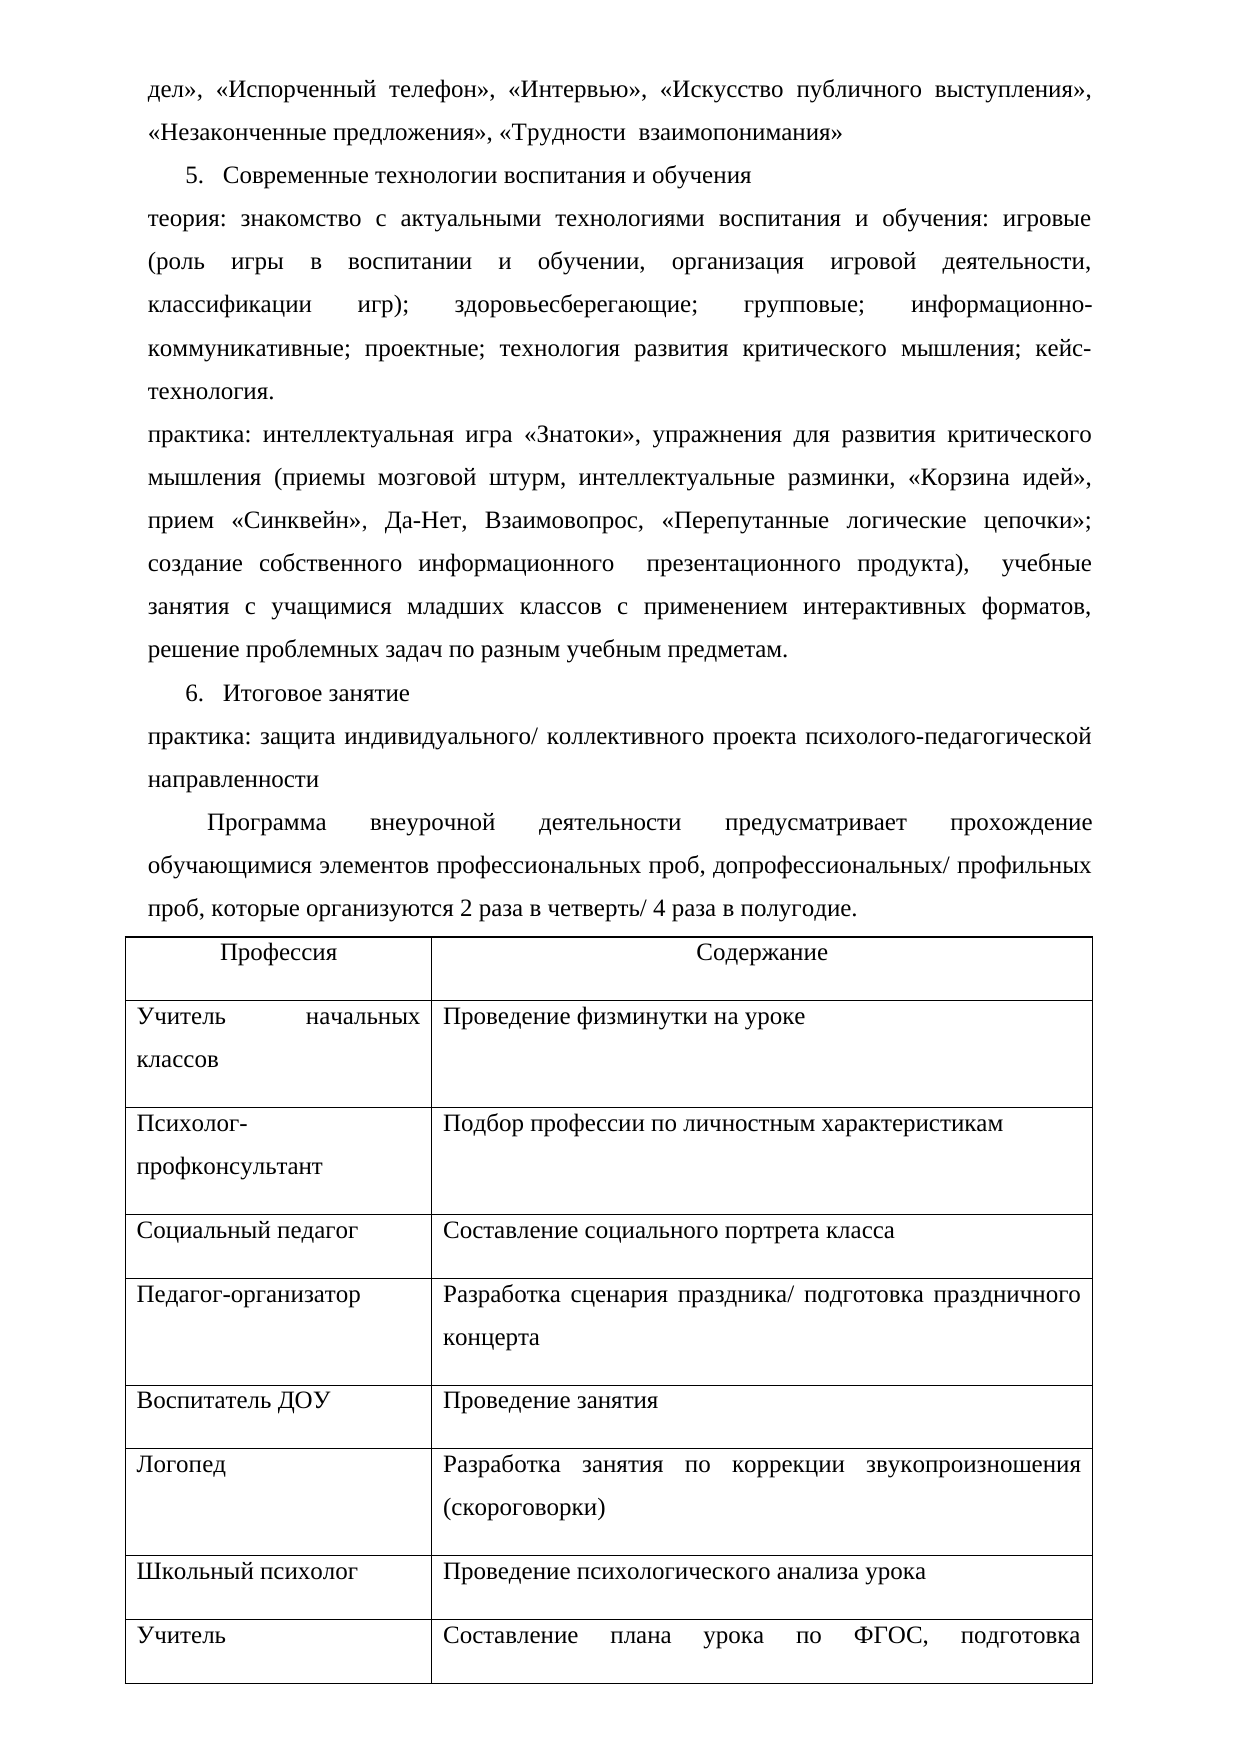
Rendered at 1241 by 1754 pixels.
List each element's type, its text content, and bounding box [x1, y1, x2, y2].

text практика: защита индивидуального/ коллективного проекта психолого-педагогической направленности [148, 721, 1092, 793]
table_cell Логопед [126, 1449, 431, 1555]
table_cell Воспитатель ДОУ [126, 1386, 431, 1448]
text Программа внеурочной деятельности предусматривает прохождение обучающимися элементов профессиональных проб, допрофессиональных/ профильных проб, которые организуются 2 раза в четверть/ 4 раза в полугодие. [148, 807, 1092, 922]
table_cell Социальный педагог [126, 1215, 431, 1278]
table_cell Проведение занятия [432, 1386, 1092, 1448]
table_cell Подбор профессии по личностным характеристикам [432, 1108, 1092, 1214]
table_cell Составление социального портрета класса [432, 1215, 1092, 1278]
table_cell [432, 1620, 1092, 1683]
table_cell Педагог-организатор [126, 1279, 431, 1384]
text теория: знакомство с актуальными технологиями воспитания и обучения: игровые (роль игры в воспитании и обучении, организация игровой деятельности, классификации игр); здоровьесберегающие; групповые; информационно-коммуникативные; проектные; технология развития критического мышления; кейс-технология. [148, 203, 1092, 404]
table_cell Школьный психолог [126, 1556, 431, 1619]
table_cell Разработка сценария праздника/ подготовка праздничного концерта [432, 1279, 1092, 1384]
table_cell Учитель [126, 1620, 431, 1683]
text практика: интеллектуальная игра «Знатоки», упражнения для развития критического мышления (приемы мозговой штурм, интеллектуальные разминки, «Корзина идей», прием «Синквейн», Да-Нет, Взаимовопрос, «Перепутанные логические цепочки»; создание собственного информационного презентационного продукта), учебные занятия с учащимися младших классов с применением интерактивных форматов, решение проблемных задач по разным учебным предметам. [148, 419, 1092, 663]
table_cell Разработка занятия по коррекции звукопроизношения (скороговорки) [432, 1449, 1092, 1555]
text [148, 74, 1092, 146]
table_header Профессия [126, 938, 431, 1000]
list Современные технологии воспитания и обучения [185, 160, 1092, 189]
table_cell Психолог-профконсультант [126, 1108, 431, 1214]
table_cell Проведение психологического анализа урока [432, 1556, 1092, 1619]
table_header Содержание [432, 938, 1092, 1000]
list Итоговое занятие [185, 678, 1092, 706]
table_cell Проведение физминутки на уроке [432, 1001, 1092, 1107]
table_cell Учитель начальных классов [126, 1001, 431, 1107]
